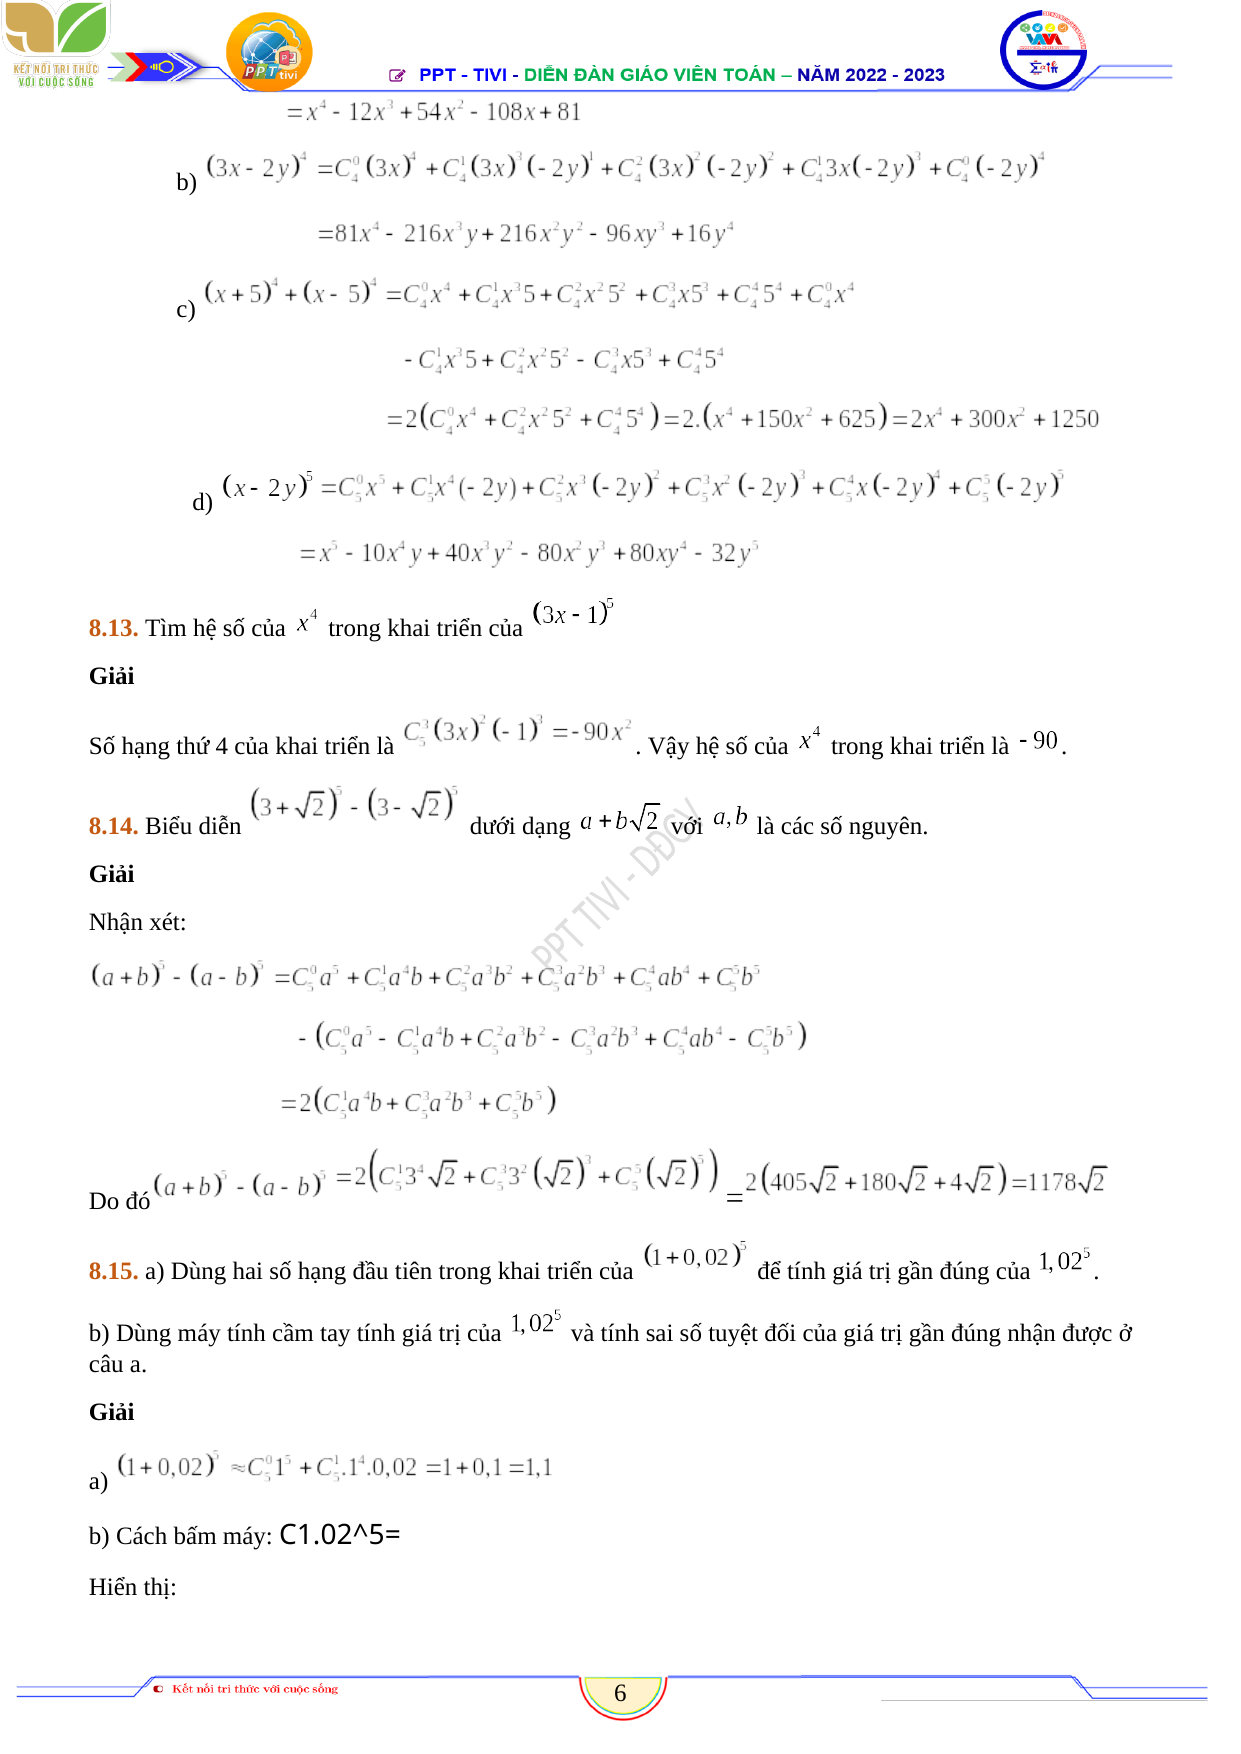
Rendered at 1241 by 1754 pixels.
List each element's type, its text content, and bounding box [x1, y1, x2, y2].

text c) [89, 272, 1152, 322]
text Giải [89, 661, 1152, 690]
text b) [89, 146, 1152, 196]
text Hiển thị: [89, 1572, 1152, 1601]
text 8.15. a) Dùng hai số hạng đầu tiên trong khai triển của để tính giá trị gần đúng của . [89, 1234, 1152, 1285]
text a) [89, 1444, 1152, 1495]
text 8.14. Biểu diễn dưới dạng với là các số nguyên. [89, 778, 1152, 840]
text d) [89, 464, 1152, 516]
text Giải [89, 859, 1152, 888]
picture [15, 1673, 1208, 1722]
text Nhận xét: [89, 907, 1152, 936]
text Số hạng thứ 4 của khai triển là . Vậy hệ số của trong khai triển là . [89, 709, 1152, 759]
text b) Cách bấm máy: C1.02^5= [89, 1514, 1152, 1552]
text b) Dùng máy tính cầm tay tính giá trị của và tính sai số tuyệt đối của giá trị gần đúng nhận được ở câu a. [89, 1304, 1152, 1378]
text Do đó [89, 1147, 1152, 1215]
text Giải [89, 1397, 1152, 1426]
text 8.13. Tìm hệ số của trong khai triển của [89, 591, 1152, 642]
picture [0, 0, 1173, 107]
